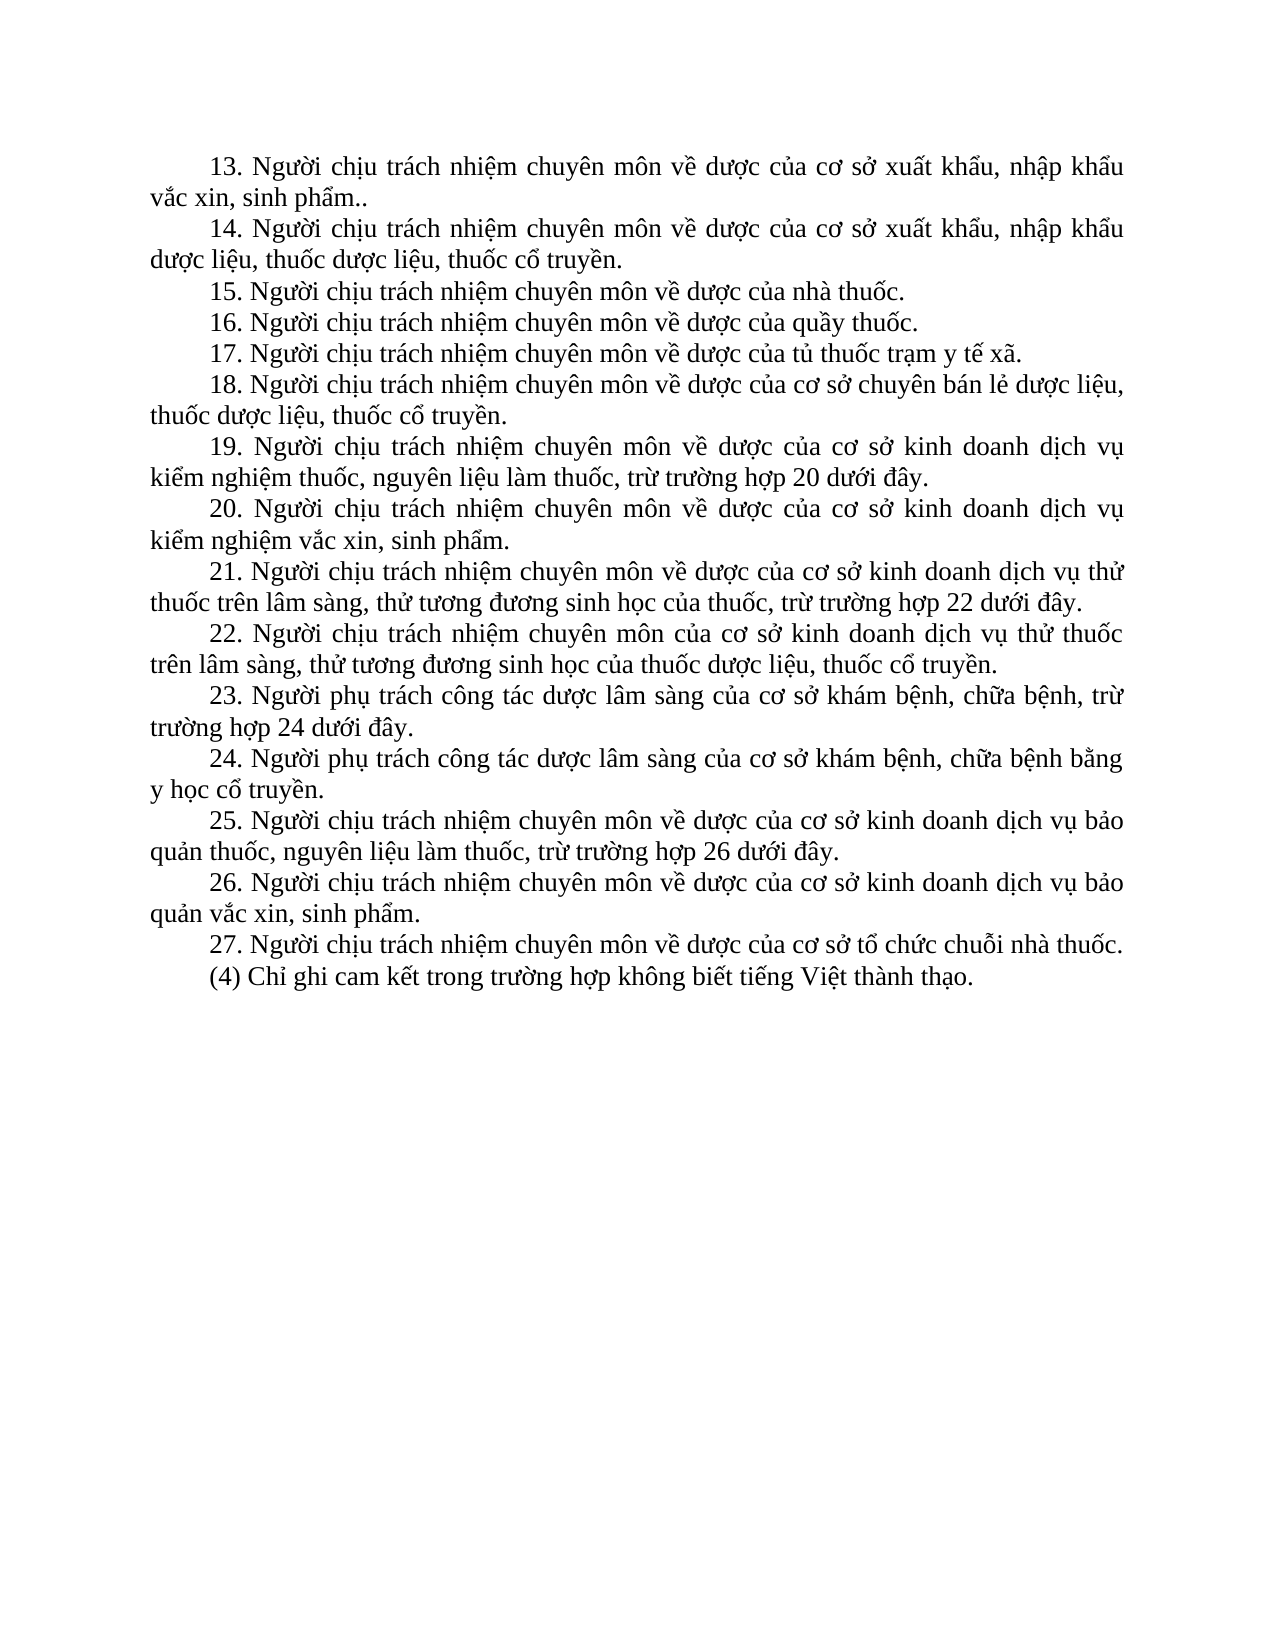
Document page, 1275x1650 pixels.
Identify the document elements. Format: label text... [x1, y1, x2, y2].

text 17. Người chịu trách nhiệm chuyên môn về dược của tủ thuốc trạm y tế xã. [150, 337, 1125, 368]
text 19. Người chịu trách nhiệm chuyên môn về dược của cơ sở kinh doanh dịch vụ kiểm nghiệm thuốc, nguyên liệu làm thuốc, trừ trường hợp 20 dưới đây. [150, 430, 1125, 493]
text 24. Người phụ trách công tác dược lâm sàng của cơ sở khám bệnh, chữa bệnh bằng y học cổ truyền. [150, 742, 1125, 804]
text (4) Chỉ ghi cam kết trong trường hợp không biết tiếng Việt thành thạo. [150, 960, 1125, 991]
text 13. Người chịu trách nhiệm chuyên môn về dược của cơ sở xuất khẩu, nhập khẩu vắc xin, sinh phẩm.. [150, 150, 1125, 212]
text 14. Người chịu trách nhiệm chuyên môn về dược của cơ sở xuất khẩu, nhập khẩu dược liệu, thuốc dược liệu, thuốc cổ truyền. [150, 212, 1125, 274]
text 27. Người chịu trách nhiệm chuyên môn về dược của cơ sở tổ chức chuỗi nhà thuốc. [150, 929, 1125, 960]
text 15. Người chịu trách nhiệm chuyên môn về dược của nhà thuốc. [150, 274, 1125, 306]
text 16. Người chịu trách nhiệm chuyên môn về dược của quầy thuốc. [150, 306, 1125, 337]
text 18. Người chịu trách nhiệm chuyên môn về dược của cơ sở chuyên bán lẻ dược liệu, thuốc dược liệu, thuốc cổ truyền. [150, 368, 1125, 430]
text 20. Người chịu trách nhiệm chuyên môn về dược của cơ sở kinh doanh dịch vụ kiểm nghiệm vắc xin, sinh phẩm. [150, 493, 1125, 555]
text 25. Người chịu trách nhiệm chuyên môn về dược của cơ sở kinh doanh dịch vụ bảo quản thuốc, nguyên liệu làm thuốc, trừ trường hợp 26 dưới đây. [150, 804, 1125, 866]
text 26. Người chịu trách nhiệm chuyên môn về dược của cơ sở kinh doanh dịch vụ bảo quản vắc xin, sinh phẩm. [150, 866, 1125, 929]
text 22. Người chịu trách nhiệm chuyên môn của cơ sở kinh doanh dịch vụ thử thuốc trên lâm sàng, thử tương đương sinh học của thuốc dược liệu, thuốc cổ truyền. [150, 617, 1125, 679]
text 21. Người chịu trách nhiệm chuyên môn về dược của cơ sở kinh doanh dịch vụ thử thuốc trên lâm sàng, thử tương đương sinh học của thuốc, trừ trường hợp 22 dưới đây. [150, 555, 1125, 617]
text 23. Người phụ trách công tác dược lâm sàng của cơ sở khám bệnh, chữa bệnh, trừ trường hợp 24 dưới đây. [150, 679, 1125, 742]
